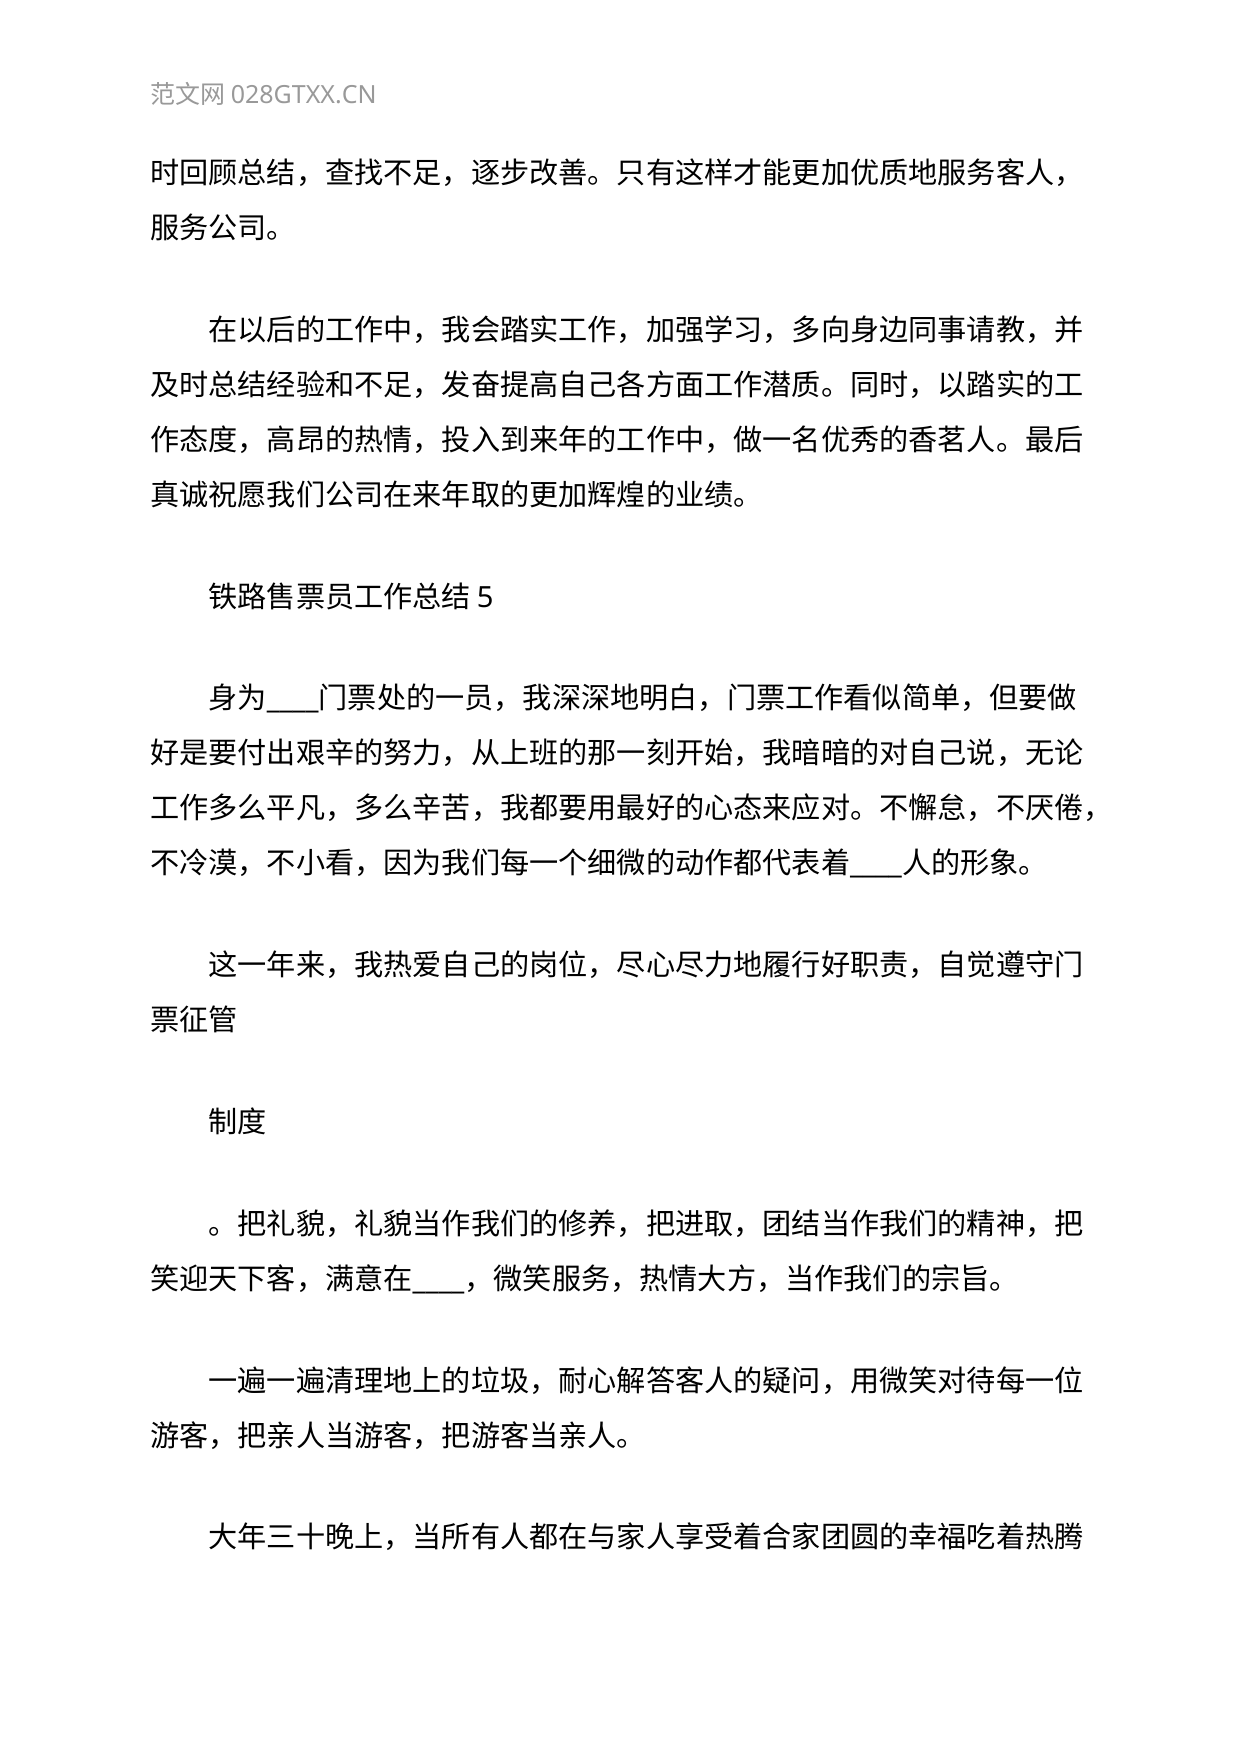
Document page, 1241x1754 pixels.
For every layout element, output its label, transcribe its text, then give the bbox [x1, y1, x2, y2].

text 。把礼貌，礼貌当作我们的修养，把进取，团结当作我们的精神，把笑迎天下客，满意在____，微笑服务，热情大方，当作我们的宗旨。 [150, 1200, 1090, 1298]
text 一遍一遍清理地上的垃圾，耐心解答客人的疑问，用微笑对待每一位游客，把亲人当游客，把游客当亲人。 [150, 1357, 1090, 1454]
text 铁路售票员工作总结5 [150, 573, 1090, 616]
text 身为____门票处的一员，我深深地明白，门票工作看似简单，但要做好是要付出艰辛的努力，从上班的那一刻开始，我暗暗的对自己说，无论工作多么平凡，多么辛苦，我都要用最好的心态来应对。不懈怠，不厌倦，不冷漠，不小看，因为我们每一个细微的动作都代表着____人的形象。 [150, 675, 1090, 882]
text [150, 150, 1090, 247]
text 制度 [150, 1098, 1090, 1141]
text 在以后的工作中，我会踏实工作，加强学习，多向身边同事请教，并及时总结经验和不足，发奋提高自己各方面工作潜质。同时，以踏实的工作态度，高昂的热情，投入到来年的工作中，做一名优秀的香茗人。最后真诚祝愿我们公司在来年取的更加辉煌的业绩。 [150, 307, 1090, 514]
text 这一年来，我热爱自己的岗位，尽心尽力地履行好职责，自觉遵守门票征管 [150, 942, 1090, 1039]
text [150, 1514, 1090, 1556]
